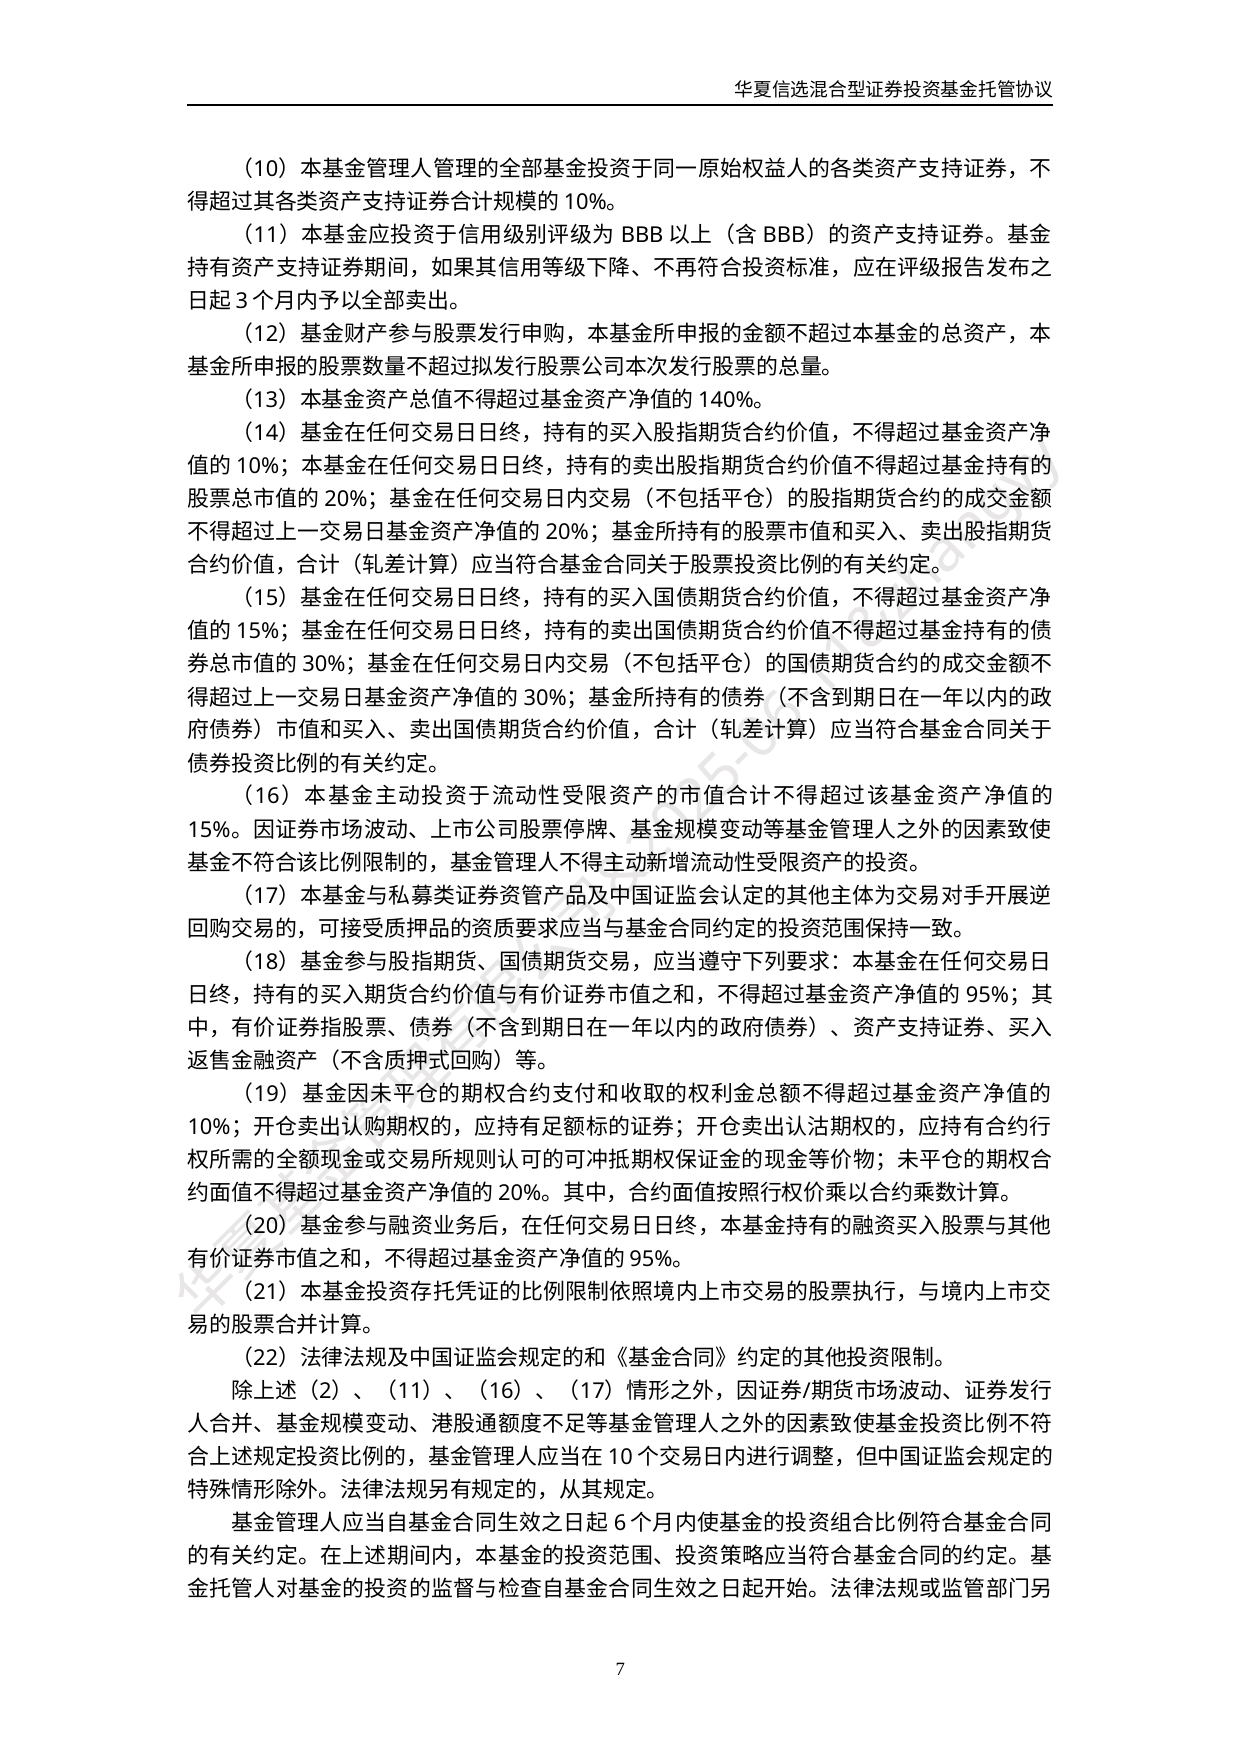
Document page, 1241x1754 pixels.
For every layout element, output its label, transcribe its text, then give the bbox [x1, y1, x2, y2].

text （13）本基金资产总值不得超过基金资产净值的140%。 [187, 382, 1053, 415]
text （20）基金参与融资业务后，在任何交易日日终，本基金持有的融资买入股票与其他有价证券市值之和，不得超过基金资产净值的95%。 [187, 1207, 1053, 1273]
text （15）基金在任何交易日日终，持有的买入国债期货合约价值，不得超过基金资产净值的15%；基金在任何交易日日终，持有的卖出国债期货合约价值不得超过基金持有的债券总市值的30%；基金在任何交易日内交易（不包括平仓）的国债期货合约的成交金额不得超过上一交易日基金资产净值的30%；基金所持有的债券（不含到期日在一年以内的政府债券）市值和买入、卖出国债期货合约价值，合计（轧差计算）应当符合基金合同关于债券投资比例的有关约定。 [187, 580, 1053, 778]
text （17）本基金与私募类证券资管产品及中国证监会认定的其他主体为交易对手开展逆回购交易的，可接受质押品的资质要求应当与基金合同约定的投资范围保持一致。 [187, 877, 1053, 943]
text （16）本基金主动投资于流动性受限资产的市值合计不得超过该基金资产净值的15%。因证券市场波动、上市公司股票停牌、基金规模变动等基金管理人之外的因素致使基金不符合该比例限制的，基金管理人不得主动新增流动性受限资产的投资。 [187, 778, 1053, 877]
text （19）基金因未平仓的期权合约支付和收取的权利金总额不得超过基金资产净值的10%；开仓卖出认购期权的，应持有足额标的证券；开仓卖出认沽期权的，应持有合约行权所需的全额现金或交易所规则认可的可冲抵期权保证金的现金等价物；未平仓的期权合约面值不得超过基金资产净值的20%。其中，合约面值按照行权价乘以合约乘数计算。 [187, 1075, 1053, 1207]
text （14）基金在任何交易日日终，持有的买入股指期货合约价值，不得超过基金资产净值的10%；本基金在任何交易日日终，持有的卖出股指期货合约价值不得超过基金持有的股票总市值的20%；基金在任何交易日内交易（不包括平仓）的股指期货合约的成交金额不得超过上一交易日基金资产净值的20%；基金所持有的股票市值和买入、卖出股指期货合约价值，合计（轧差计算）应当符合基金合同关于股票投资比例的有关约定。 [187, 415, 1053, 580]
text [187, 1504, 1053, 1603]
text （21）本基金投资存托凭证的比例限制依照境内上市交易的股票执行，与境内上市交易的股票合并计算。 [187, 1273, 1053, 1339]
text 除上述（2）、（11）、（16）、（17）情形之外，因证券/期货市场波动、证券发行人合并、基金规模变动、港股通额度不足等基金管理人之外的因素致使基金投资比例不符合上述规定投资比例的，基金管理人应当在10个交易日内进行调整，但中国证监会规定的特殊情形除外。法律法规另有规定的，从其规定。 [187, 1372, 1053, 1504]
text （22）法律法规及中国证监会规定的和《基金合同》约定的其他投资限制。 [187, 1339, 1053, 1372]
text （18）基金参与股指期货、国债期货交易，应当遵守下列要求：本基金在任何交易日日终，持有的买入期货合约价值与有价证券市值之和，不得超过基金资产净值的95%；其中，有价证券指股票、债券（不含到期日在一年以内的政府债券）、资产支持证券、买入返售金融资产（不含质押式回购）等。 [187, 943, 1053, 1075]
text （10）本基金管理人管理的全部基金投资于同一原始权益人的各类资产支持证券，不得超过其各类资产支持证券合计规模的10%。 [187, 151, 1053, 217]
text （11）本基金应投资于信用级别评级为BBB以上（含BBB）的资产支持证券。基金持有资产支持证券期间，如果其信用等级下降、不再符合投资标准，应在评级报告发布之日起3个月内予以全部卖出。 [187, 217, 1053, 316]
text （12）基金财产参与股票发行申购，本基金所申报的金额不超过本基金的总资产，本基金所申报的股票数量不超过拟发行股票公司本次发行股票的总量。 [187, 316, 1053, 382]
